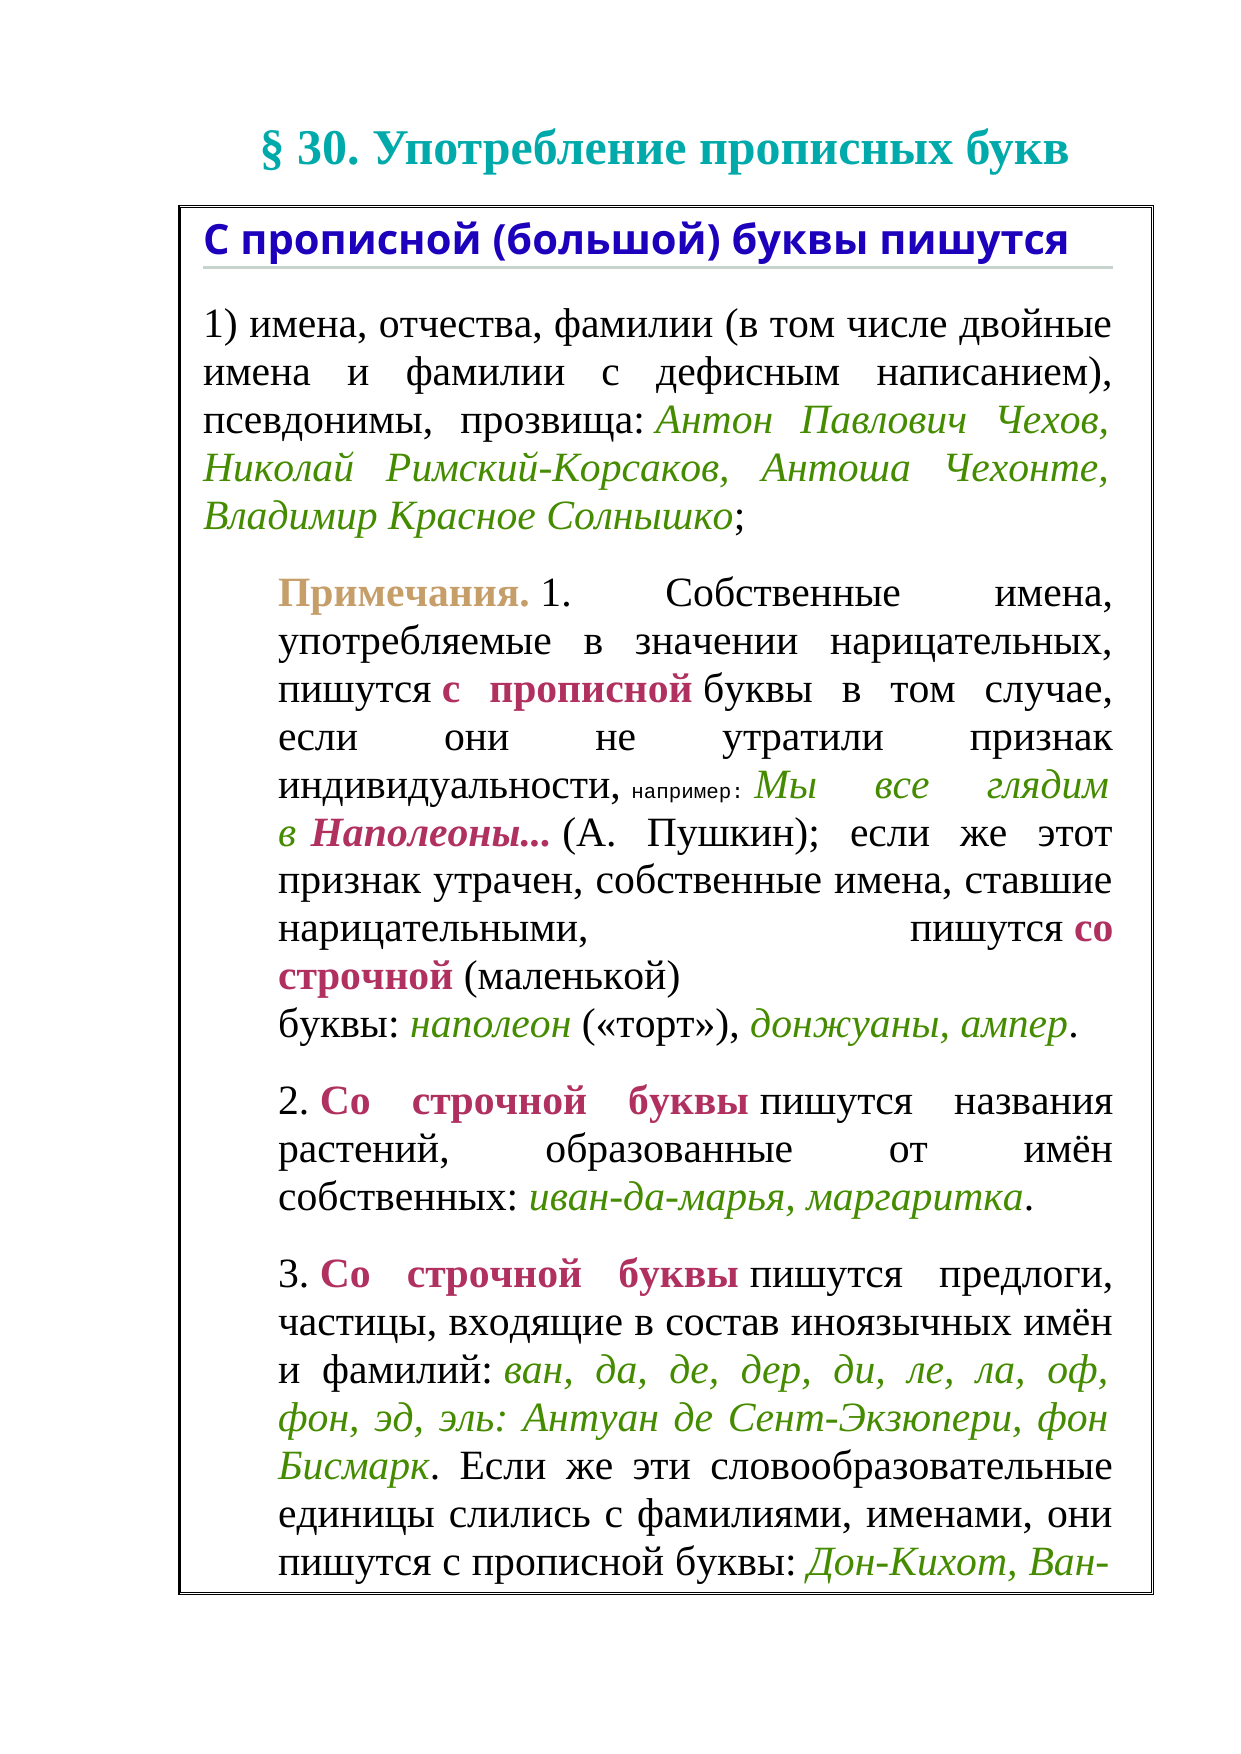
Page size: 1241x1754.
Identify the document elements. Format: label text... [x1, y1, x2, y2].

text § 30. Употребление прописных букв [177, 118, 1152, 176]
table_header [181, 208, 1151, 1592]
